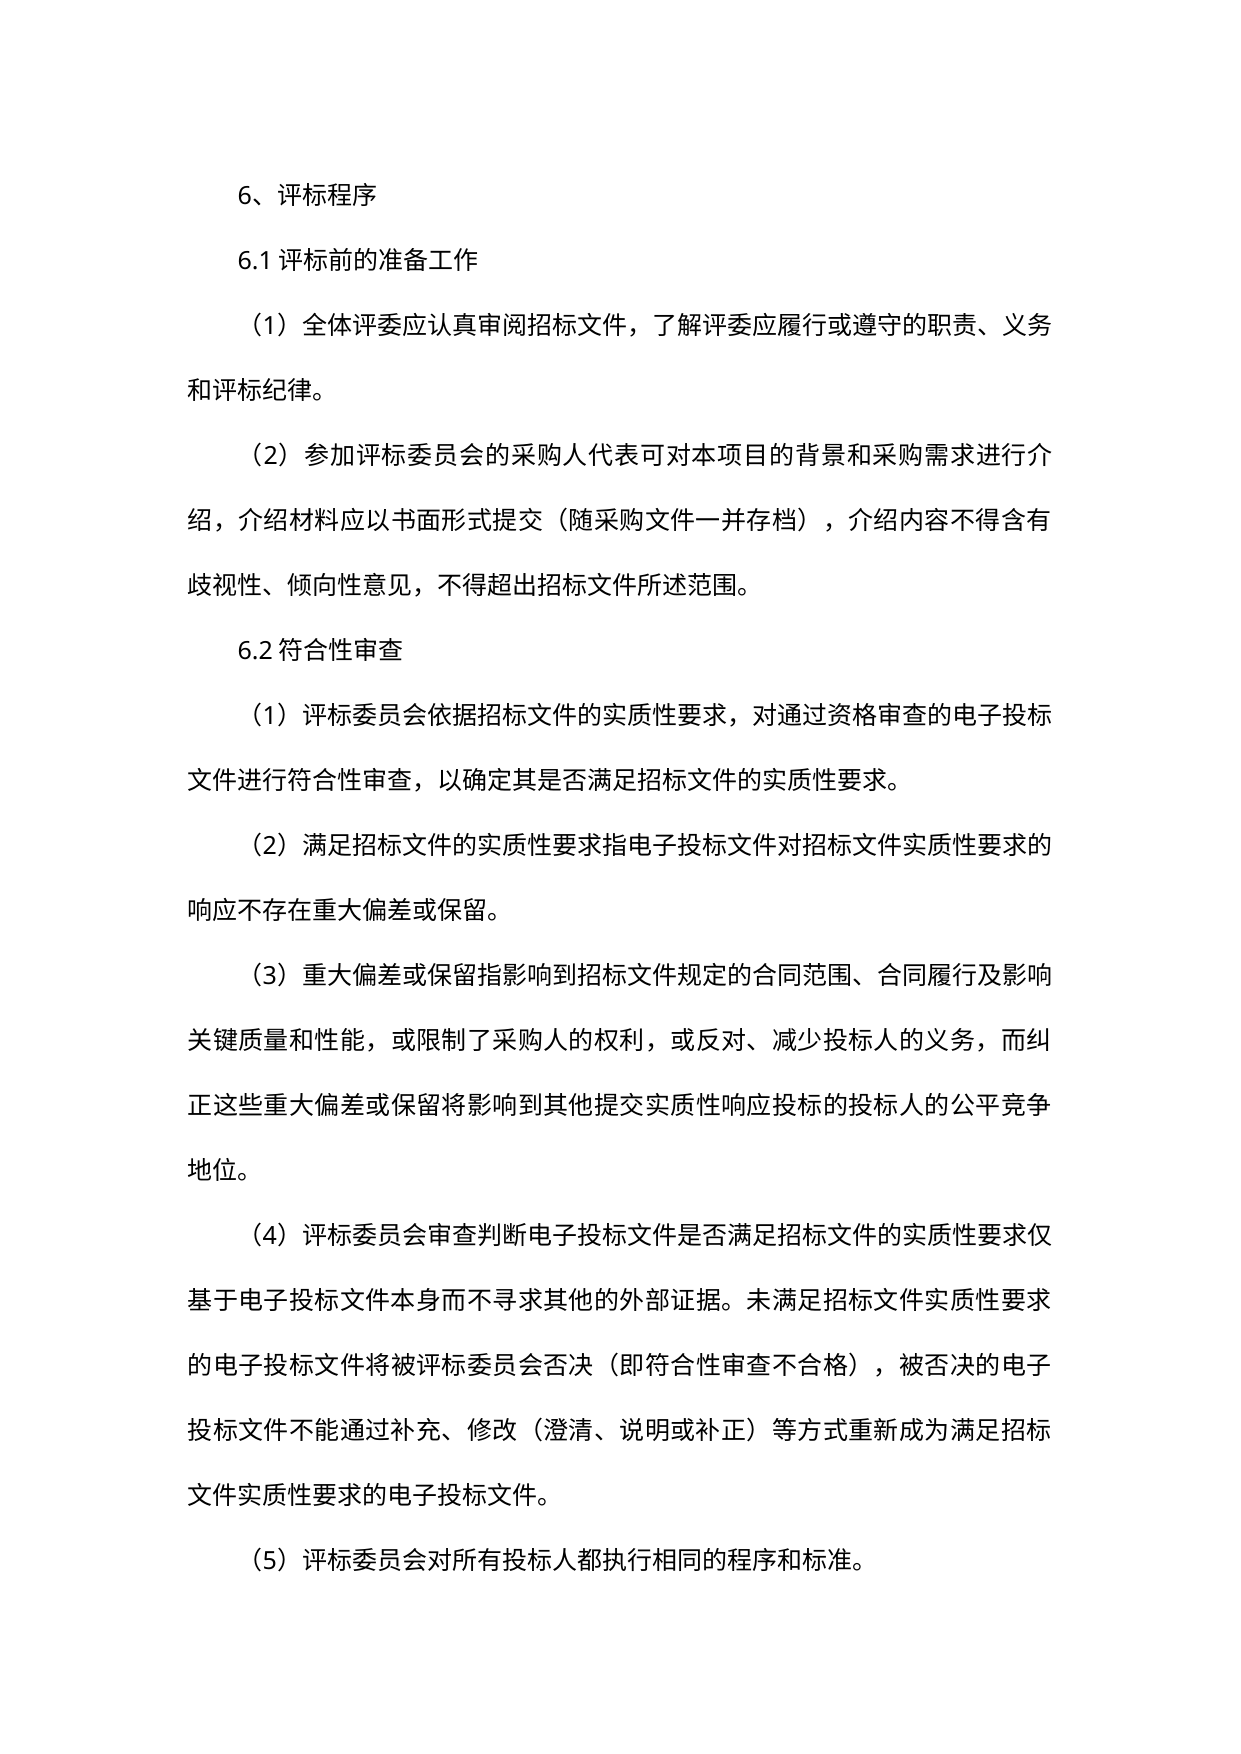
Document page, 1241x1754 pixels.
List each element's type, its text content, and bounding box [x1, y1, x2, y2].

text （3）重大偏差或保留指影响到招标文件规定的合同范围、合同履行及影响关键质量和性能，或限制了采购人的权利，或反对、减少投标人的义务，而纠正这些重大偏差或保留将影响到其他提交实质性响应投标的投标人的公平竞争地位。 [187, 942, 1053, 1202]
text 6.1评标前的准备工作 [187, 227, 1053, 292]
text （1）评标委员会依据招标文件的实质性要求，对通过资格审查的电子投标文件进行符合性审查，以确定其是否满足招标文件的实质性要求。 [187, 682, 1053, 812]
text （1）全体评委应认真审阅招标文件，了解评委应履行或遵守的职责、义务和评标纪律。 [187, 292, 1053, 422]
text （5）评标委员会对所有投标人都执行相同的程序和标准。 [187, 1527, 1053, 1592]
text 6、评标程序 [187, 162, 1053, 227]
text （2）满足招标文件的实质性要求指电子投标文件对招标文件实质性要求的响应不存在重大偏差或保留。 [187, 812, 1053, 942]
text 6.2符合性审查 [187, 617, 1053, 682]
text （4）评标委员会审查判断电子投标文件是否满足招标文件的实质性要求仅基于电子投标文件本身而不寻求其他的外部证据。未满足招标文件实质性要求的电子投标文件将被评标委员会否决（即符合性审查不合格），被否决的电子投标文件不能通过补充、修改（澄清、说明或补正）等方式重新成为满足招标文件实质性要求的电子投标文件。 [187, 1202, 1053, 1527]
text （2）参加评标委员会的采购人代表可对本项目的背景和采购需求进行介绍，介绍材料应以书面形式提交（随采购文件一并存档），介绍内容不得含有歧视性、倾向性意见，不得超出招标文件所述范围。 [187, 422, 1053, 617]
